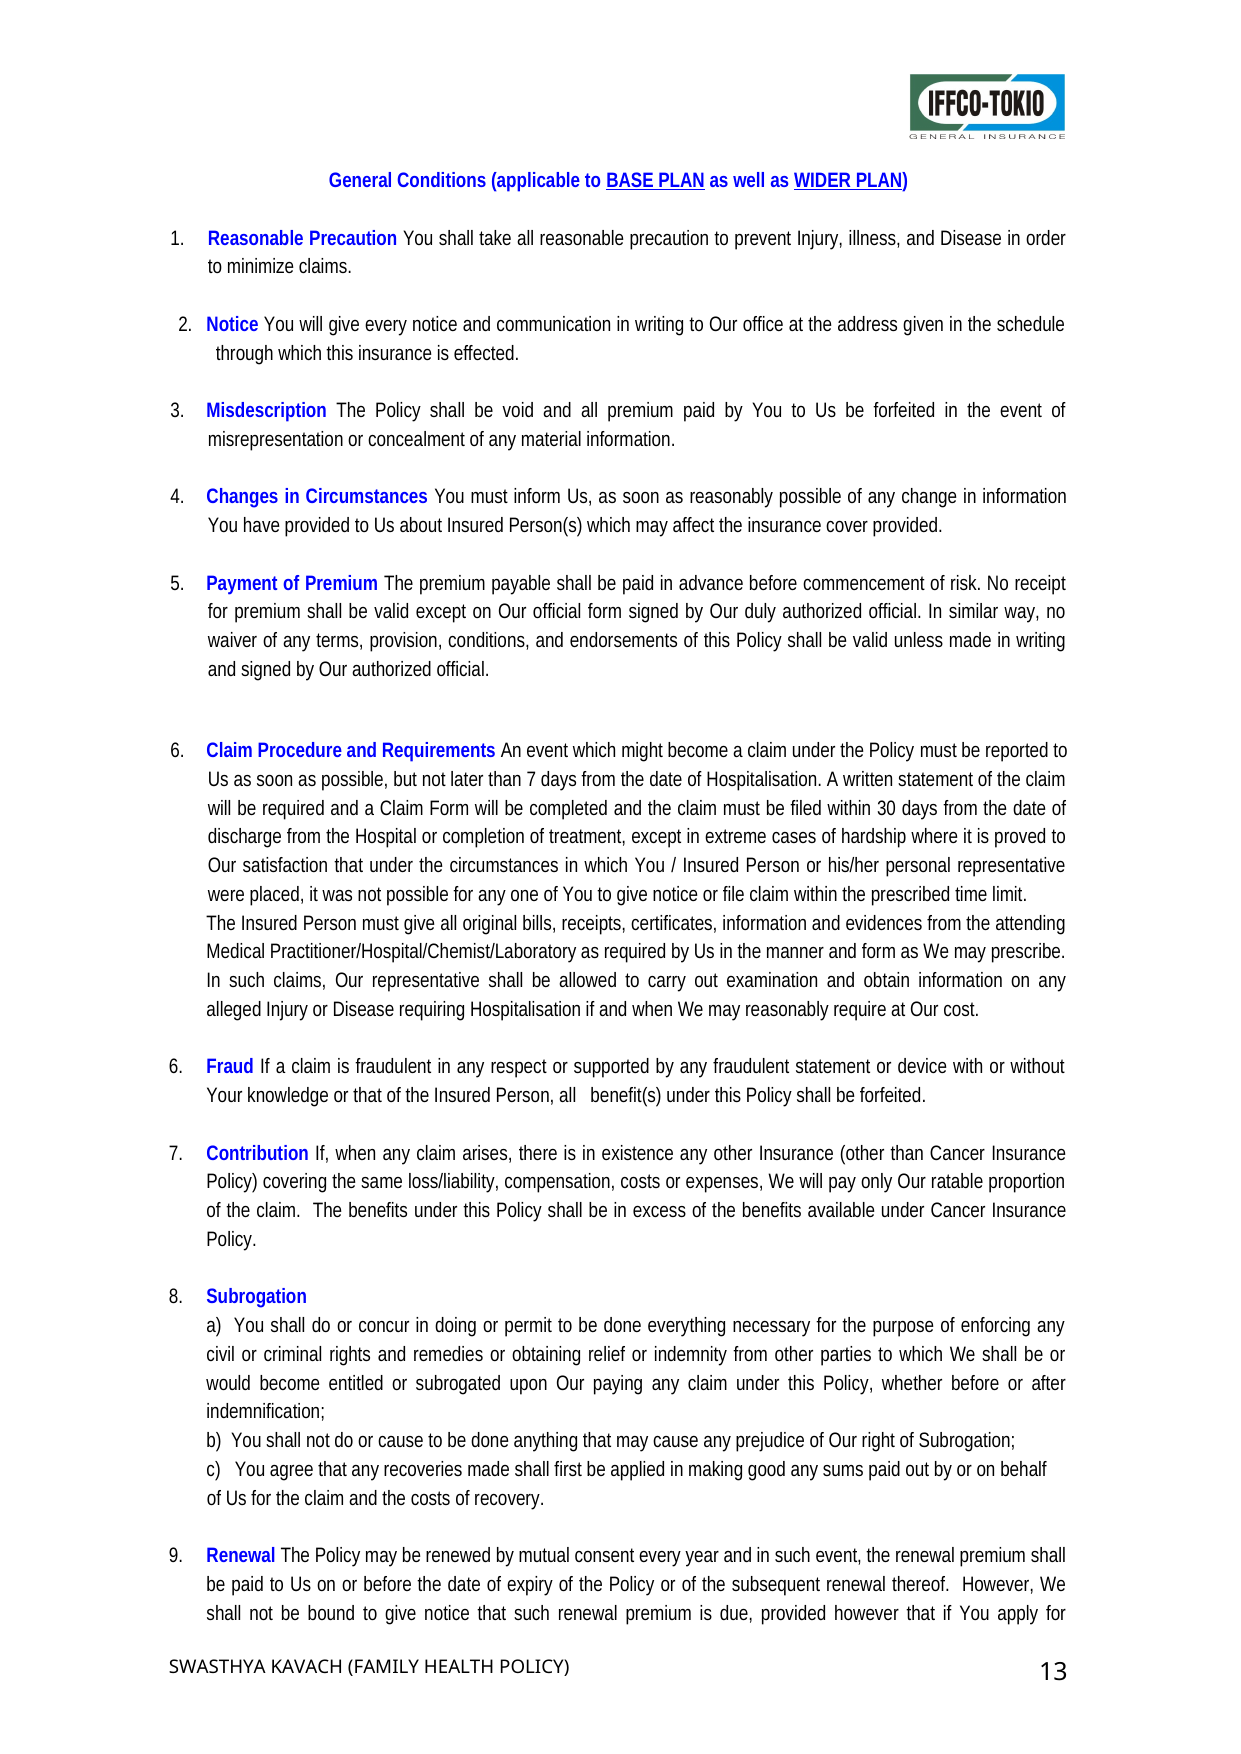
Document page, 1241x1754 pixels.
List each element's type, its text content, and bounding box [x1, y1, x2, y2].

text a) You shall do or concur in doing or permit to be done everything necessary for the purpose of enforcing any civil or criminal rights and remedies or obtaining relief or indemnity from other parties to which We shall be or would become entitled or subrogated upon Our paying any claim under this Policy, whether before or after indemnification; [206, 1313, 1068, 1423]
list Claim Procedure and Requirements An event which might become a claim under the Policy must be reported to Us as soon as possible, but not later than 7 days from the date of Hospitalisation. A written statement of the claim will be required and a Claim Form will be completed and the claim must be filed within 30 days from the date of discharge from the Hospital or completion of treatment, except in extreme cases of hardship where it is proved to Our satisfaction that under the circumstances in which You / Insured Person or his/her personal representative were placed, it was not possible for any one of You to give notice or file claim within the prescribed time limit. [170, 738, 1068, 906]
list Misdescription The Policy shall be void and all premium paid by You to Us be forfeited in the event of misrepresentation or concealment of any material information. [170, 398, 1068, 451]
list Reasonable Precaution You shall take all reasonable precaution to prevent Injury, illness, and Disease in order to minimize claims. [170, 225, 1068, 278]
text b) You shall not do or cause to be done anything that may cause any prejudice of Our right of Subrogation; [206, 1428, 1068, 1452]
list Contribution If, when any claim arises, there is in existence any other Insurance (other than Cancer Insurance Policy) covering the same loss/liability, compensation, costs or expenses, We will pay only Our ratable proportion of the claim. The benefits under this Policy shall be in excess of the benefits available under Cancer Insurance Policy. [169, 1141, 1068, 1251]
text c) You agree that any recoveries made shall first be applied in making good any sums paid out by or on behalf [206, 1457, 1068, 1481]
text The Insured Person must give all original bills, receipts, certificates, information and evidences from the attending Medical Practitioner/Hospital/Chemist/Laboratory as required by Us in the manner and form as We may prescribe. In such claims, Our representative shall be allowed to carry out examination and obtain information on any alleged Injury or Disease requiring Hospitalisation if and when We may reasonably require at Our cost. [206, 911, 1068, 1021]
text General Conditions (applicable to BASE PLAN as well as WIDER PLAN) [169, 168, 1068, 192]
list Changes in Circumstances You must inform Us, as soon as reasonably possible of any change in information You have provided to Us about Insured Person(s) which may affect the insurance cover provided. [170, 484, 1068, 537]
list Fraud If a claim is fraudulent in any respect or supported by any fraudulent statement or device with or without Your knowledge or that of the Insured Person, all benefit(s) under this Policy shall be forfeited. [169, 1054, 1068, 1107]
list Subrogation [169, 1284, 1068, 1308]
picture [909, 74, 1065, 139]
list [169, 1543, 1068, 1624]
list Payment of Premium The premium payable shall be paid in advance before commencement of risk. No receipt for premium shall be valid except on Our official form signed by Our duly authorized official. In similar way, no waiver of any terms, provision, conditions, and endorsements of this Policy shall be valid unless made in writing and signed by Our authorized official. [170, 570, 1068, 681]
list Notice You will give every notice and communication in writing to Our office at the address given in the schedule through which this insurance is effected. [178, 312, 1068, 364]
text of Us for the claim and the costs of recovery. [169, 1486, 1068, 1509]
